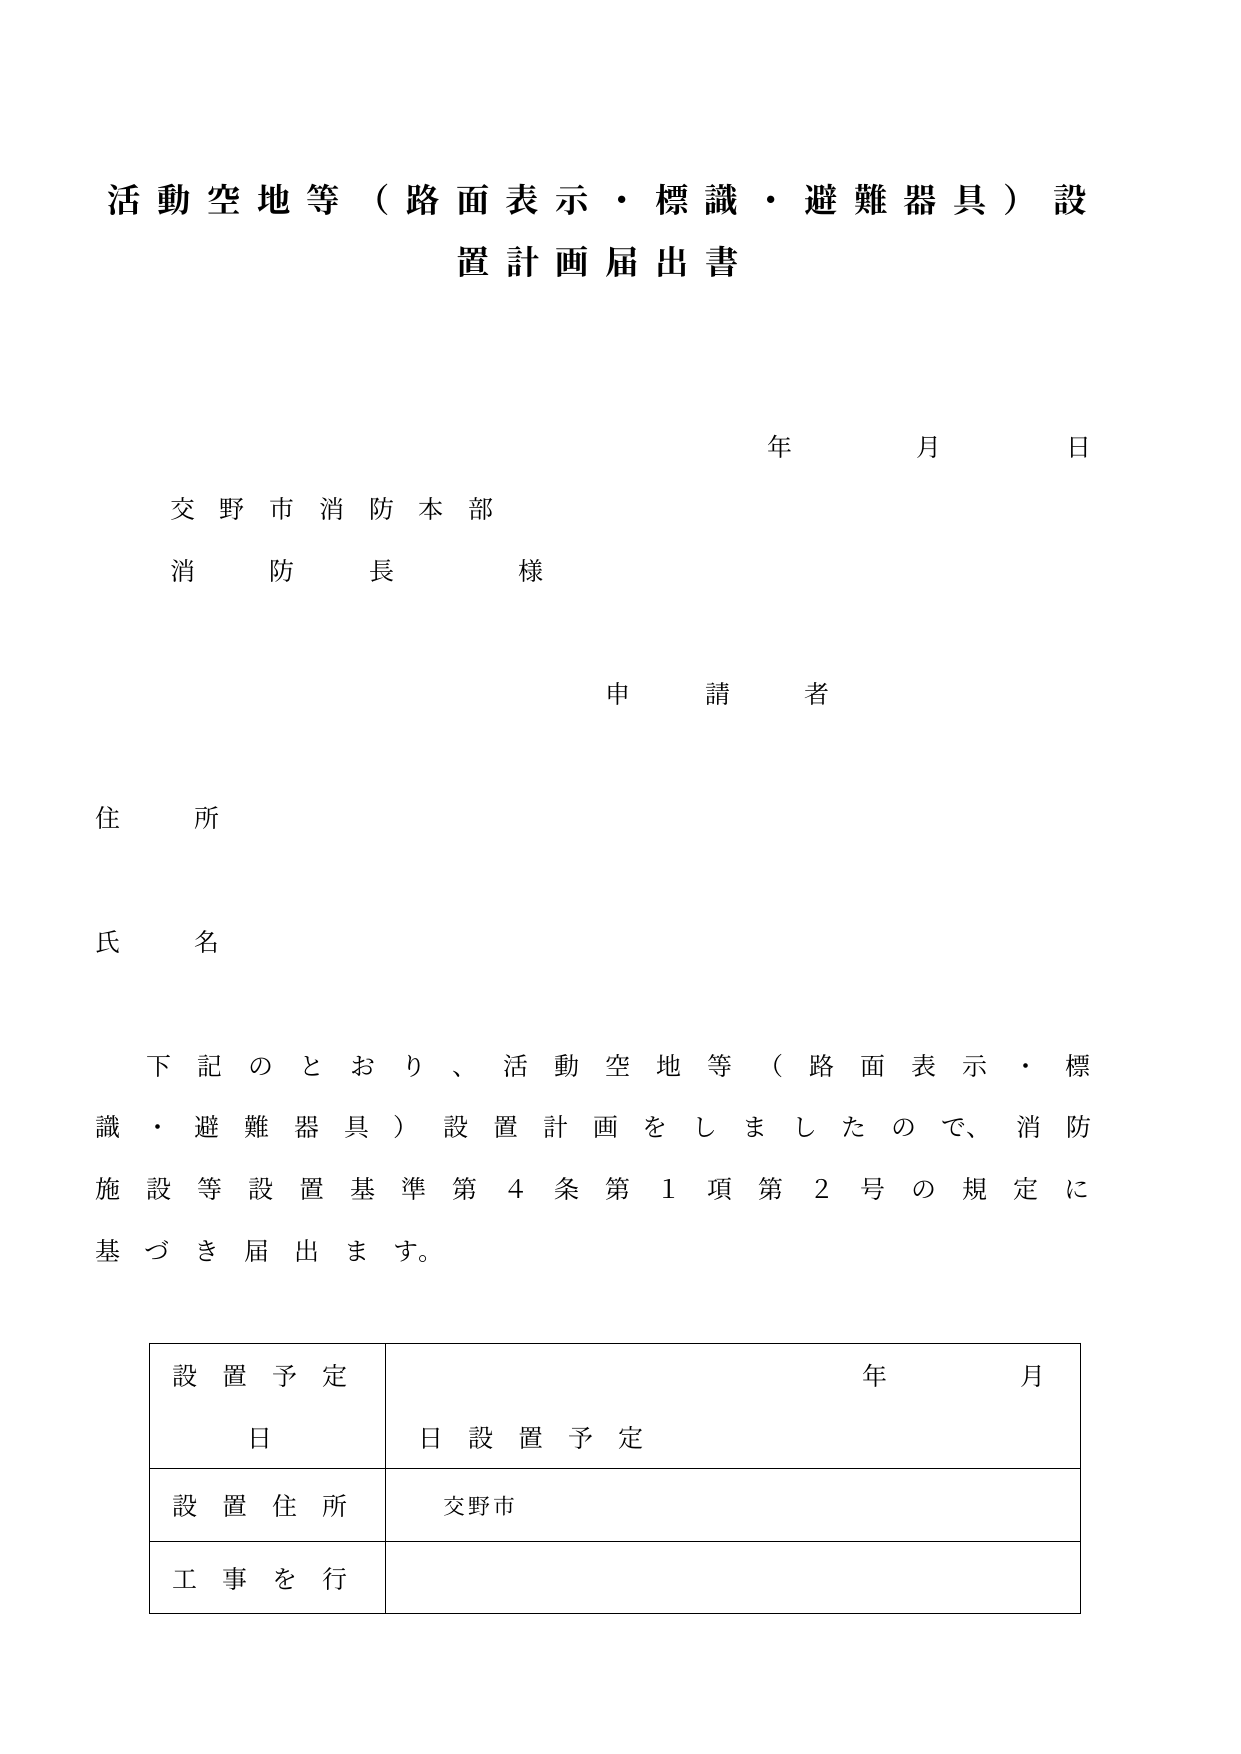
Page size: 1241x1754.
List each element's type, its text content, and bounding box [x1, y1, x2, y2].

table_cell 交野市 [386, 1469, 1080, 1541]
table_cell 工事を行う防火対象物の名称 [150, 1542, 385, 1613]
table_header 設置予定日 [150, 1344, 385, 1467]
text 氏 名 [95, 848, 1116, 971]
text 住 所 [95, 724, 1116, 848]
table_header 年 月 日設置予定 [386, 1344, 1080, 1467]
text 消 防 長 様 [95, 538, 1116, 600]
text 活動空地等（路面表示・標識・避難器具）設置計画届出書 [95, 167, 1116, 291]
text 年 月 日 [95, 353, 1116, 476]
table_cell [386, 1542, 1080, 1613]
table_cell 設置住所 [150, 1469, 385, 1541]
text 交野市消防本部 [95, 476, 1116, 538]
text 下記のとおり、活動空地等（路面表示・標識・避難器具）設置計画をしましたので、消防施設等設置基準第４条第１項第２号の規定に基づき届出ます。 [95, 1033, 1116, 1281]
text 申 請 者 [95, 662, 1116, 724]
